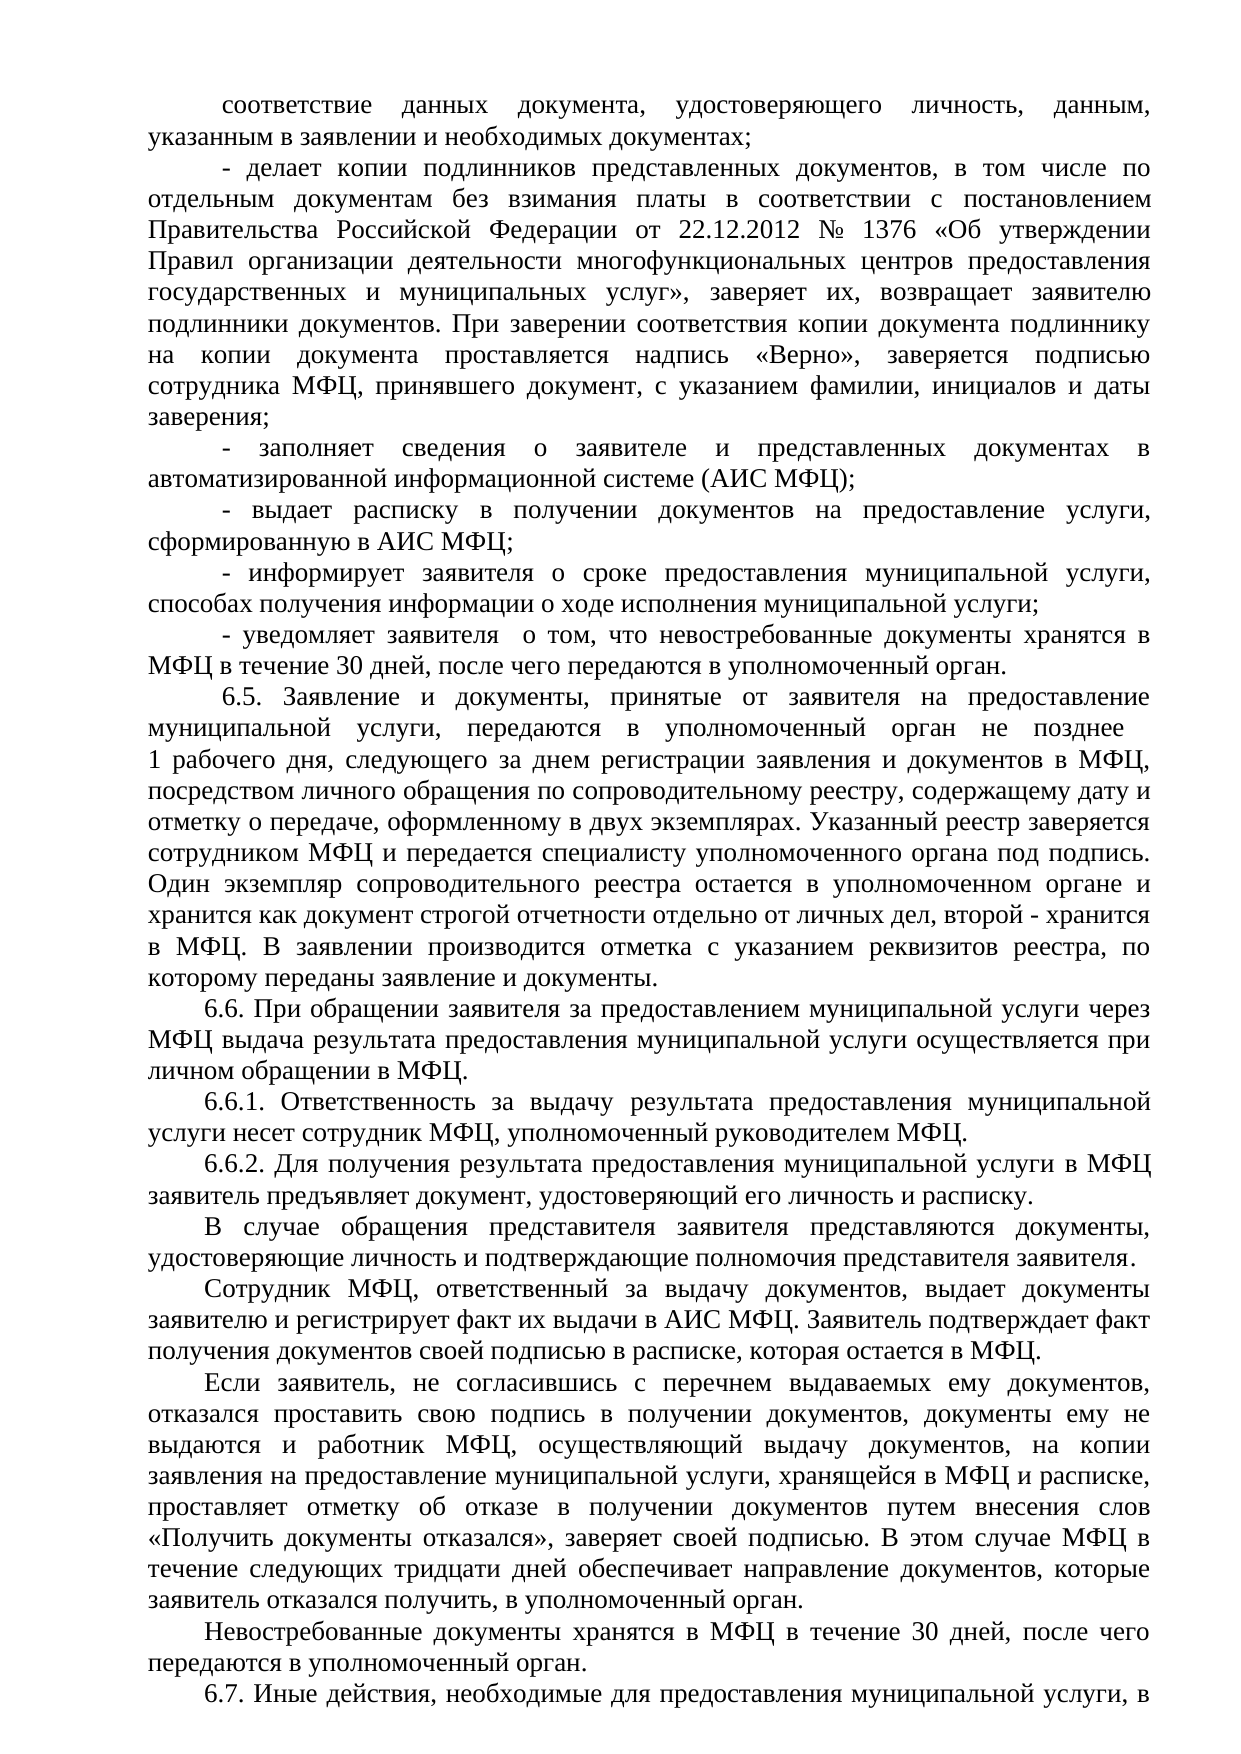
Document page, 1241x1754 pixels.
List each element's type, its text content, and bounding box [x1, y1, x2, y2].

text 6.6.1. Ответственность за выдачу результата предоставления муниципальной услуги несет сотрудник МФЦ, уполномоченный руководителем МФЦ. [148, 1085, 1152, 1148]
text соответствие данных документа, удостоверяющего личность, данным, указанным в заявлении и необходимых документах; [148, 89, 1152, 151]
text Если заявитель, не согласившись с перечнем выдаваемых ему документов, отказался проставить свою подпись в получении документов, документы ему не выдаются и работник МФЦ, осуществляющий выдачу документов, на копии заявления на предоставление муниципальной услуги, хранящейся в МФЦ и расписке, проставляет отметку об отказе в получении документов путем внесения слов «Получить документы отказался», заверяет своей подписью. В этом случае МФЦ в течение следующих тридцати дней обеспечивает направление документов, которые заявитель отказался получить, в уполномоченный орган. [148, 1366, 1152, 1615]
text - информирует заявителя о сроке предоставления муниципальной услуги, способах получения информации о ходе исполнения муниципальной услуги; [148, 556, 1152, 618]
text Сотрудник МФЦ, ответственный за выдачу документов, выдает документы заявителю и регистрирует факт их выдачи в АИС МФЦ. Заявитель подтверждает факт получения документов своей подписью в расписке, которая остается в МФЦ. [148, 1272, 1152, 1366]
text - уведомляет заявителя о том, что невостребованные документы хранятся в МФЦ в течение 30 дней, после чего передаются в уполномоченный орган. [148, 618, 1152, 680]
text В случае обращения представителя заявителя представляются документы, удостоверяющие личность и подтверждающие полномочия представителя заявителя. [148, 1210, 1152, 1272]
text Невостребованные документы хранятся в МФЦ в течение 30 дней, после чего передаются в уполномоченный орган. [148, 1615, 1152, 1677]
text - делает копии подлинников представленных документов, в том числе по отдельным документам без взимания платы в соответствии с постановлением Правительства Российской Федерации от 22.12.2012 № 1376 «Об утверждении Правил организации деятельности многофункциональных центров предоставления государственных и муниципальных услуг», заверяет их, возвращает заявителю подлинники документов. При заверении соответствия копии документа подлиннику на копии документа проставляется надпись «Верно», заверяется подписью сотрудника МФЦ, принявшего документ, с указанием фамилии, инициалов и даты заверения; [148, 151, 1152, 431]
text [148, 1677, 1152, 1708]
text - заполняет сведения о заявителе и представленных документах в автоматизированной информационной системе (АИС МФЦ); [148, 431, 1152, 493]
text 6.6.2. Для получения результата предоставления муниципальной услуги в МФЦ заявитель предъявляет документ, удостоверяющий его личность и расписку. [148, 1148, 1152, 1210]
text 6.6. При обращении заявителя за предоставлением муниципальной услуги через МФЦ выдача результата предоставления муниципальной услуги осуществляется при личном обращении в МФЦ. [148, 992, 1152, 1085]
text - выдает расписку в получении документов на предоставление услуги, сформированную в АИС МФЦ; [148, 493, 1152, 556]
text 6.5. Заявление и документы, принятые от заявителя на предоставление муниципальной услуги, передаются в уполномоченный орган не позднее 1 рабочего дня, следующего за днем регистрации заявления и документов в МФЦ, посредством личного обращения по сопроводительному реестру, содержащему дату и отметку о передаче, оформленному в двух экземплярах. Указанный реестр заверяется сотрудником МФЦ и передается специалисту уполномоченного органа под подпись. Один экземпляр сопроводительного реестра остается в уполномоченном органе и хранится как документ строгой отчетности отдельно от личных дел, второй - хранится в МФЦ. В заявлении производится отметка с указанием реквизитов реестра, по которому переданы заявление и документы. [148, 680, 1152, 992]
